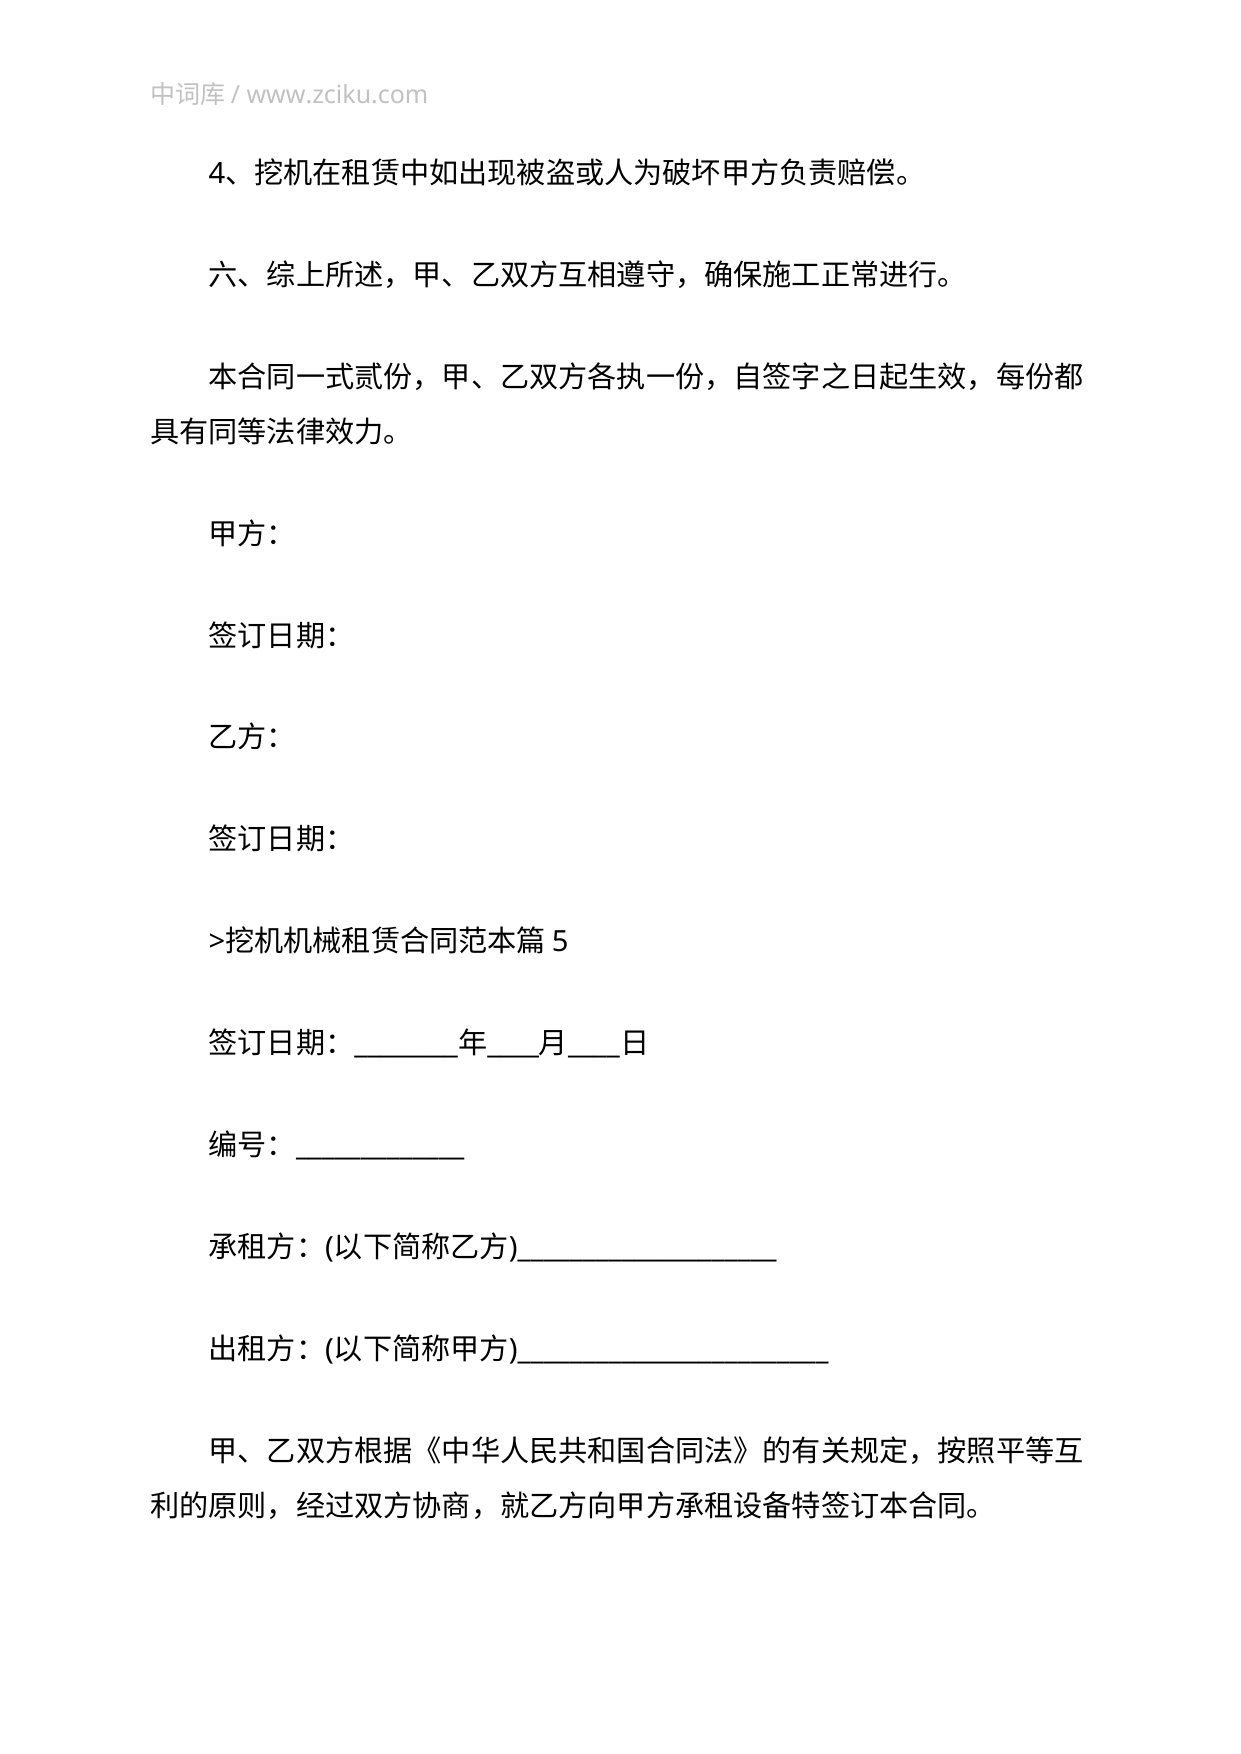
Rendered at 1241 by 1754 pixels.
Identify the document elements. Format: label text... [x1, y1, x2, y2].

text 承租方：(以下简称乙方)____________________ [150, 1223, 1090, 1266]
text >挖机机械租赁合同范本篇5 [150, 917, 1090, 960]
text 甲、乙双方根据《中华人民共和国合同法》的有关规定，按照平等互利的原则，经过双方协商，就乙方向甲方承租设备特签订本合同。 [150, 1427, 1090, 1524]
text 甲方： [150, 510, 1090, 553]
text 六、综上所述，甲、乙双方互相遵守，确保施工正常进行。 [150, 252, 1090, 294]
text 签订日期：________年____月____日 [150, 1019, 1090, 1062]
text 本合同一式贰份，甲、乙双方各执一份，自签字之日起生效，每份都具有同等法律效力。 [150, 354, 1090, 451]
text 编号：_____________ [150, 1121, 1090, 1164]
text 签订日期： [150, 612, 1090, 654]
text 乙方： [150, 714, 1090, 756]
text 4、挖机在租赁中如出现被盗或人为破坏甲方负责赔偿。 [150, 150, 1090, 192]
text 出租方：(以下简称甲方)________________________ [150, 1325, 1090, 1368]
text 签订日期： [150, 816, 1090, 858]
